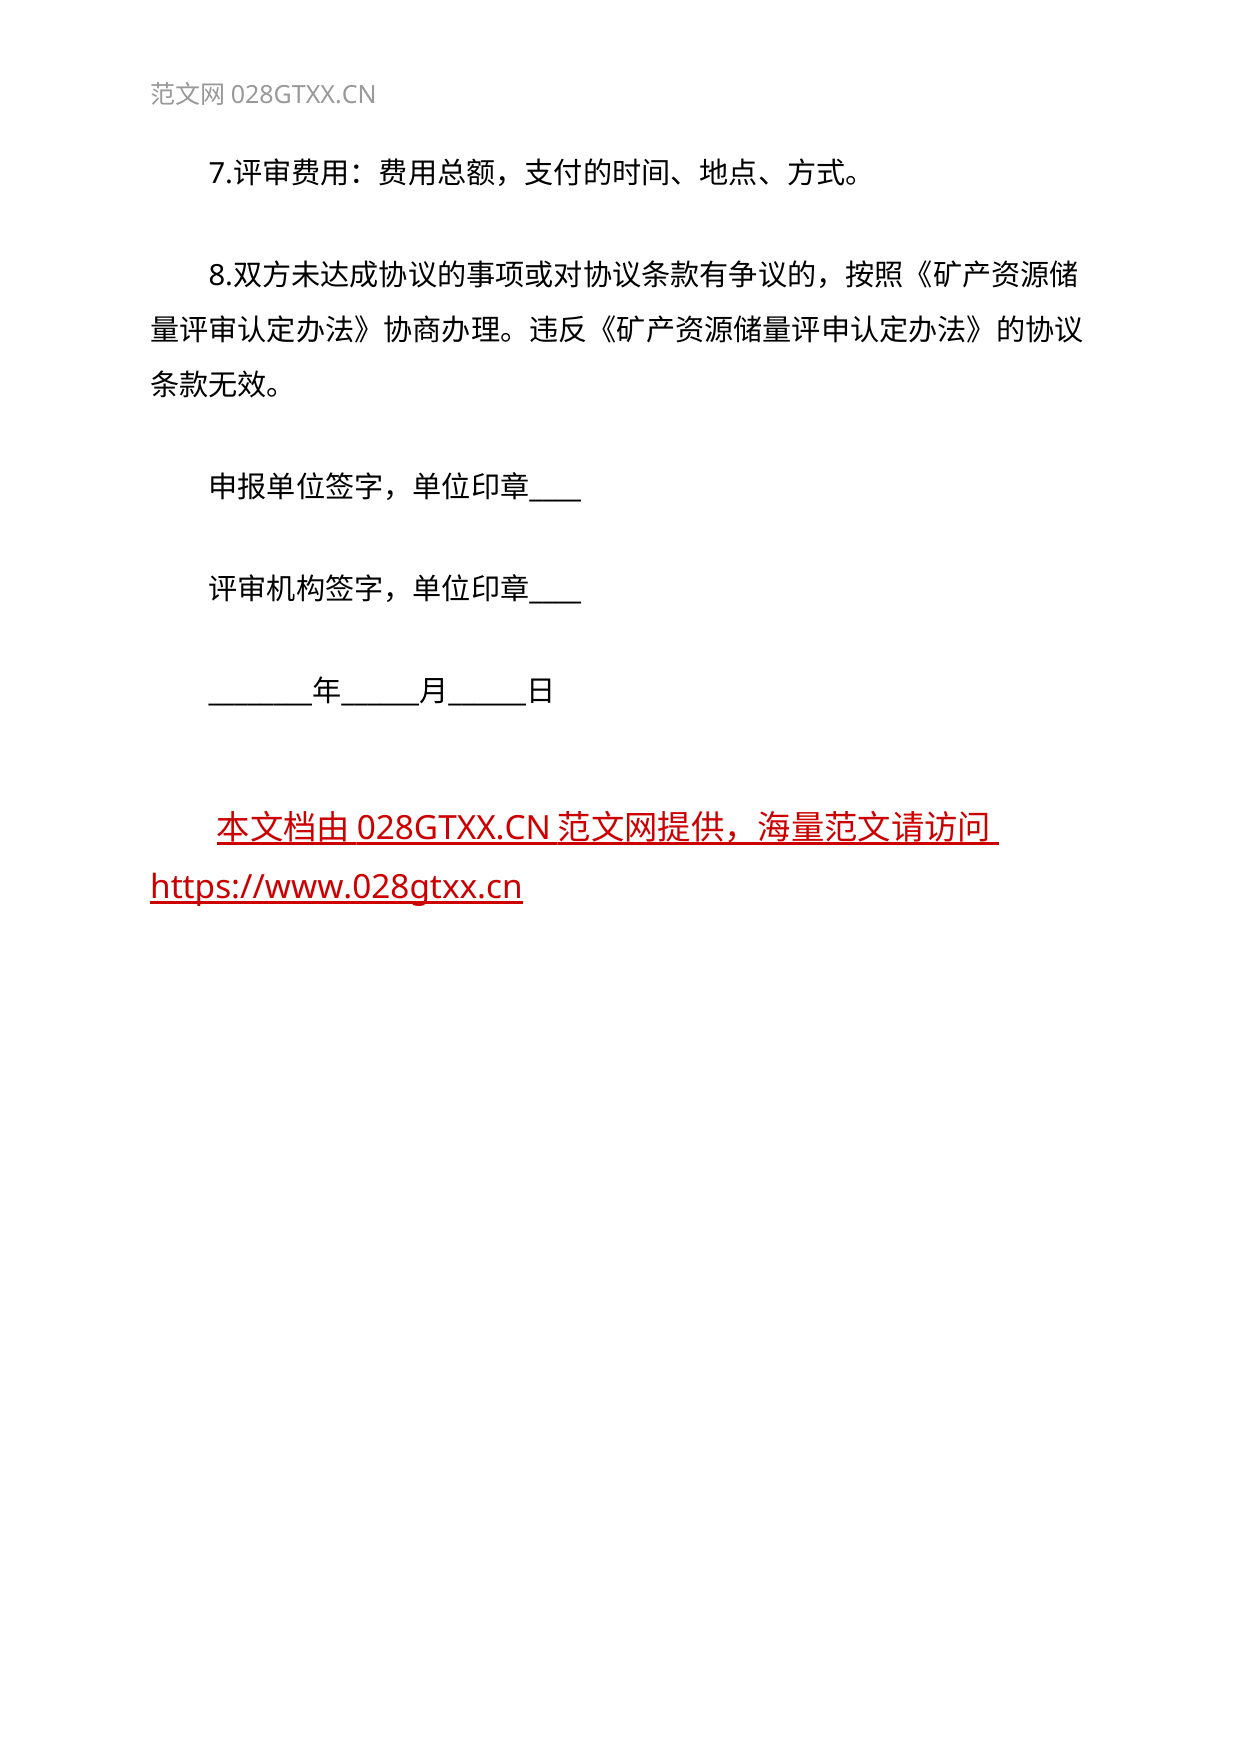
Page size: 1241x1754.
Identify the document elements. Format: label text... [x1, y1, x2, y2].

text ________年______月______日 [150, 668, 1090, 710]
text 评审机构签字，单位印章____ [150, 566, 1090, 608]
text 本文档由028GTXX.CN范文网提供，海量范文请访问 https://www.028gtxx.cn [150, 801, 1090, 908]
text 8.双方未达成协议的事项或对协议条款有争议的，按照《矿产资源储量评审认定办法》协商办理。违反《矿产资源储量评申认定办法》的协议条款无效。 [150, 252, 1090, 404]
text 7.评审费用：费用总额，支付的时间、地点、方式。 [150, 150, 1090, 192]
text 申报单位签字，单位印章____ [150, 464, 1090, 506]
